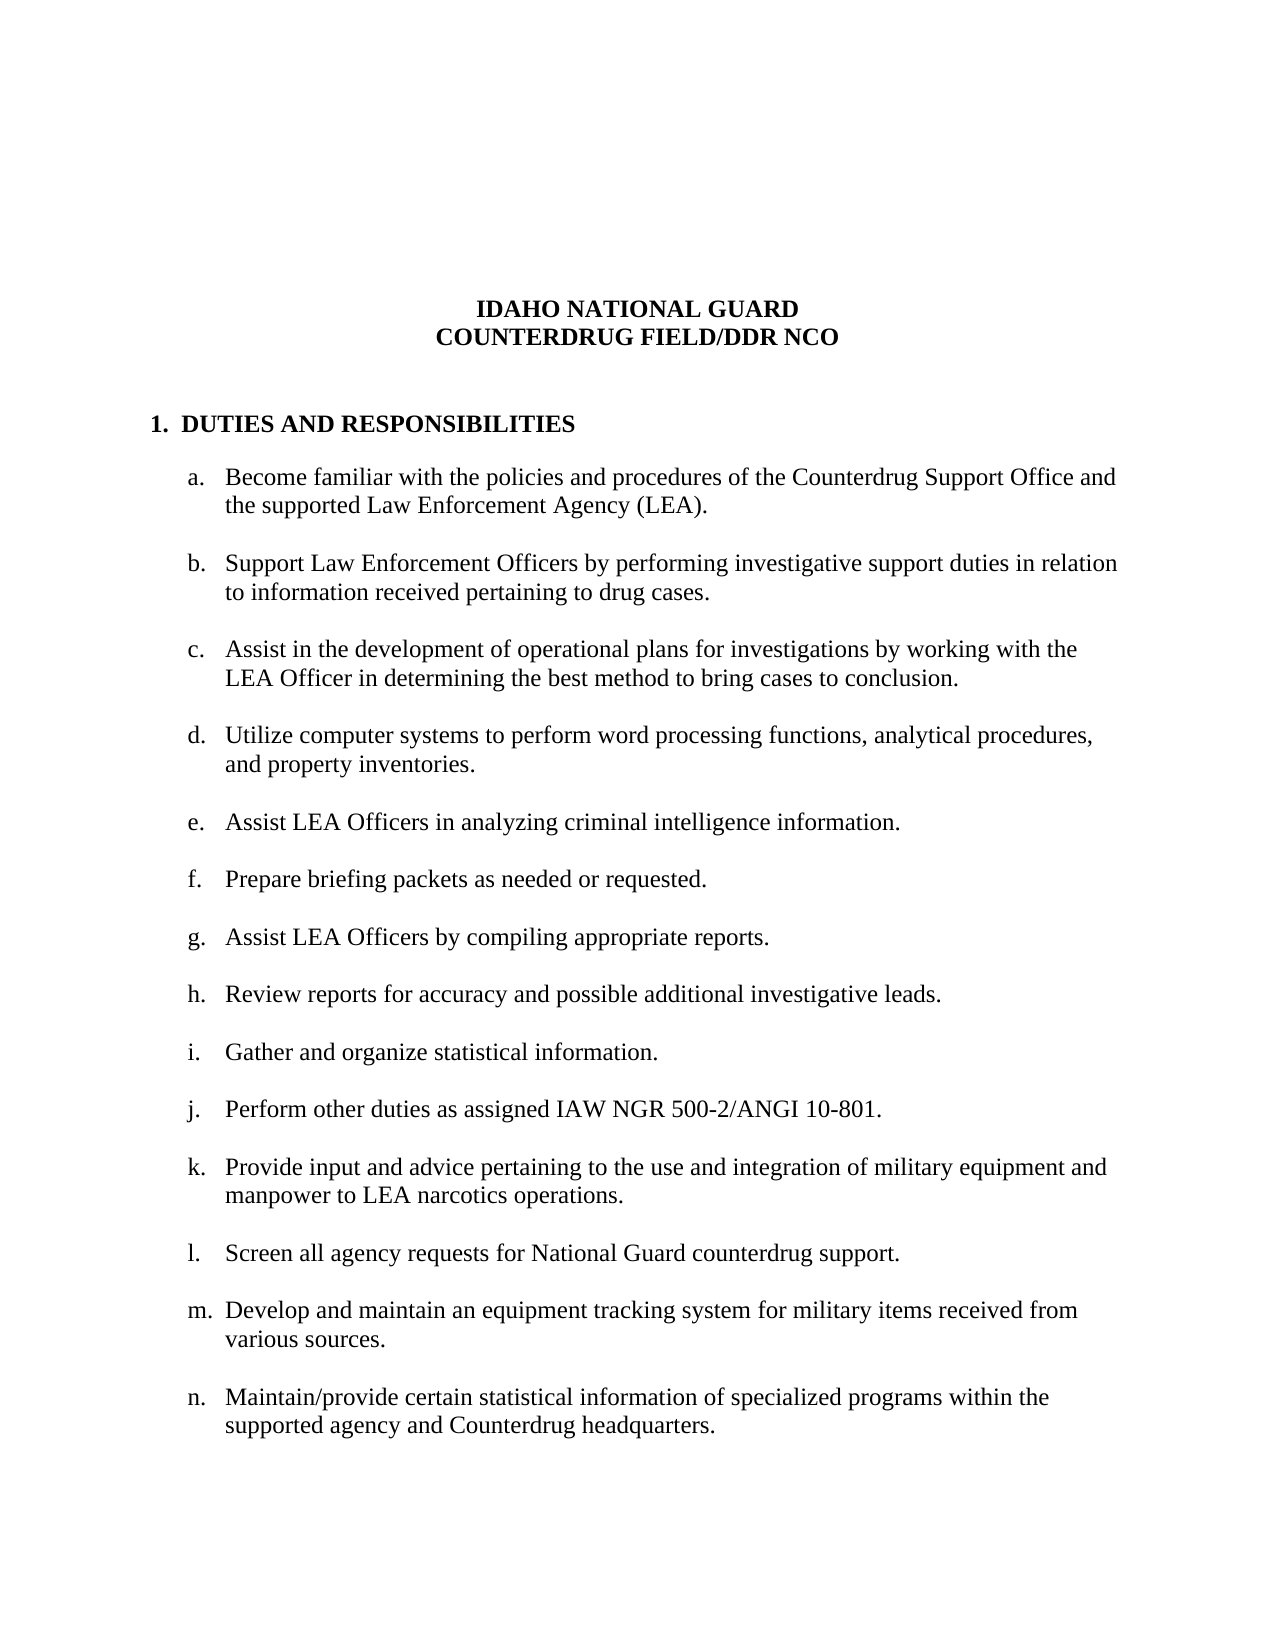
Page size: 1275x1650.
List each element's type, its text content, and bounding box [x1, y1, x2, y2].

list Perform other duties as assigned IAW NGR 500-2/ANGI 10-801. [187, 1094, 1125, 1123]
list Develop and maintain an equipment tracking system for military items received from various sources. [187, 1295, 1125, 1353]
list Assist LEA Officers by compiling appropriate reports. [187, 922, 1125, 950]
text IDAHO NATIONAL GUARD [150, 294, 1125, 322]
list Support Law Enforcement Officers by performing investigative support duties in relation to information received pertaining to drug cases. [187, 548, 1125, 605]
list Review reports for accuracy and possible additional investigative leads. [187, 979, 1125, 1008]
list Become familiar with the policies and procedures of the Counterdrug Support Office and the supported Law Enforcement Agency (LEA). [187, 462, 1125, 519]
list Assist in the development of operational plans for investigations by working with the LEA Officer in determining the best method to bring cases to conclusion. [187, 634, 1125, 692]
list Prepare briefing packets as needed or requested. [187, 864, 1125, 893]
list Maintain/provide certain statistical information of specialized programs within the supported agency and Counterdrug headquarters. [187, 1382, 1125, 1439]
list Provide input and advice pertaining to the use and integration of military equipment and manpower to LEA narcotics operations. [187, 1152, 1125, 1209]
list Utilize computer systems to perform word processing functions, analytical procedures, and property inventories. [187, 720, 1125, 778]
text COUNTERDRUG FIELD/DDR NCO [150, 322, 1125, 351]
text 1. DUTIES AND RESPONSIBILITIES [150, 409, 1125, 437]
list Screen all agency requests for National Guard counterdrug support. [187, 1238, 1125, 1267]
list Assist LEA Officers in analyzing criminal intelligence information. [187, 807, 1125, 835]
list Gather and organize statistical information. [187, 1037, 1125, 1065]
